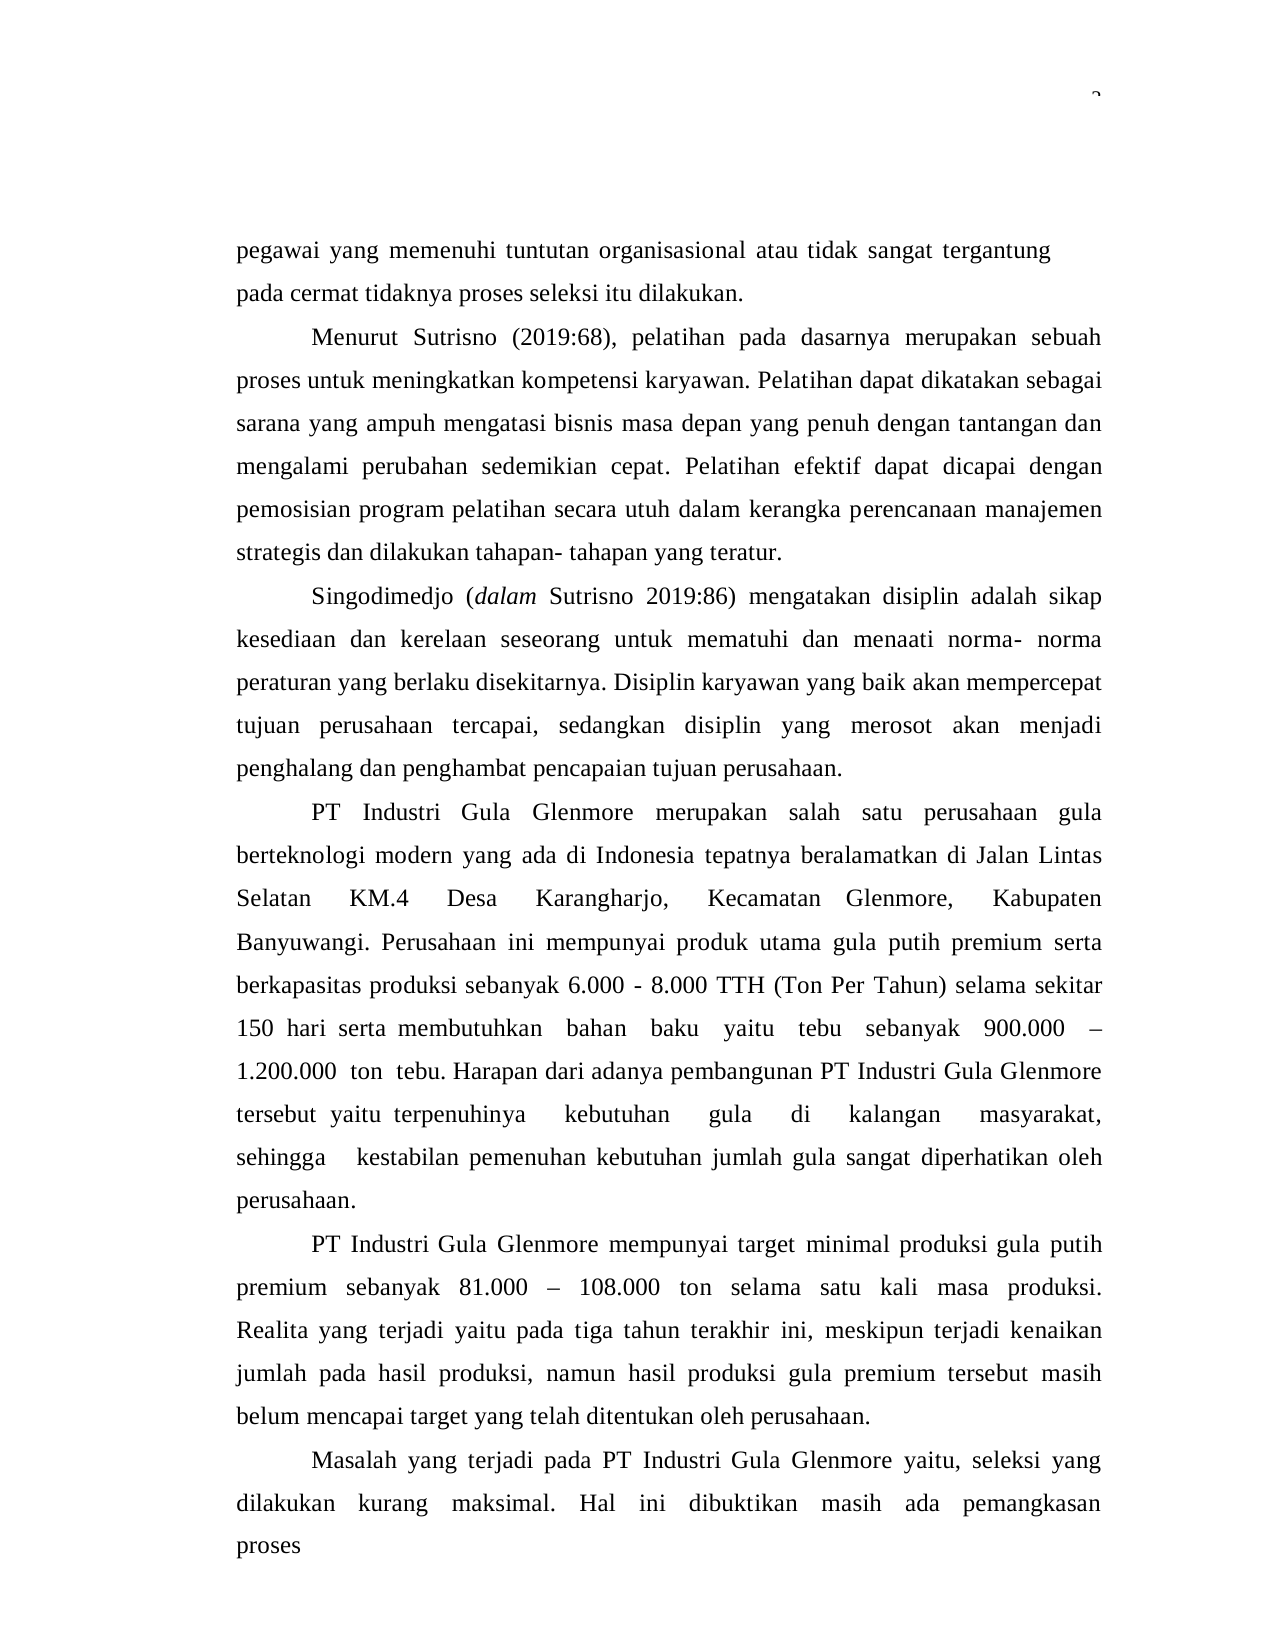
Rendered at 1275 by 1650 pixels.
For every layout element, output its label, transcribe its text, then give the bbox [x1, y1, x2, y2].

text PT Industri Gula Glenmore mempunyai target minimal produksi gula putih premium sebanyak 81.000 – 108.000 ton selama satu kali masa produksi. Realita yang terjadi yaitu pada tiga tahun terakhir ini, meskipun terjadi kenaikan jumlah pada hasil produksi, namun hasil produksi gula premium tersebut masih belum mencapai target yang telah ditentukan oleh perusahaan. [236, 1229, 1102, 1430]
text pegawai yang memenuhi tuntutan organisasional atau tidak sangat tergantung pada cermat tidaknya proses seleksi itu dilakukan. [236, 235, 1101, 307]
text Masalah yang terjadi pada PT Industri Gula Glenmore yaitu, seleksi yang dilakukan kurang maksimal. Hal ini dibuktikan masih ada pemangkasan proses [236, 1445, 1101, 1559]
text Menurut Sutrisno (2019:68), pelatihan pada dasarnya merupakan sebuah proses untuk meningkatkan kompetensi karyawan. Pelatihan dapat dikatakan sebagai sarana yang ampuh mengatasi bisnis masa depan yang penuh dengan tantangan dan mengalami perubahan sedemikian cepat. Pelatihan efektif dapat dicapai dengan pemosisian program pelatihan secara utuh dalam kerangka perencanaan manajemen strategis dan dilakukan tahapan- tahapan yang teratur. [236, 322, 1102, 566]
text PT Industri Gula Glenmore merupakan salah satu perusahaan gula berteknologi modern yang ada di Indonesia tepatnya beralamatkan di Jalan Lintas Selatan KM.4 Desa Karangharjo, Kecamatan Glenmore, Kabupaten Banyuwangi. Perusahaan ini mempunyai produk utama gula putih premium serta berkapasitas produksi sebanyak 6.000 - 8.000 TTH (Ton Per Tahun) selama sekitar 150 hari serta membutuhkan bahan baku yaitu tebu sebanyak 900.000 – 1.200.000 ton tebu. Harapan dari adanya pembangunan PT Industri Gula Glenmore tersebut yaitu terpenuhinya kebutuhan gula di kalangan masyarakat, sehingga kestabilan pemenuhan kebutuhan jumlah gula sangat diperhatikan oleh perusahaan. [236, 797, 1102, 1214]
text Singodimedjo (dalam Sutrisno 2019:86) mengatakan disiplin adalah sikap kesediaan dan kerelaan seseorang untuk mematuhi dan menaati norma- norma peraturan yang berlaku disekitarnya. Disiplin karyawan yang baik akan mempercepat tujuan perusahaan tercapai, sedangkan disiplin yang merosot akan menjadi penghalang dan penghambat pencapaian tujuan perusahaan. [236, 581, 1102, 782]
